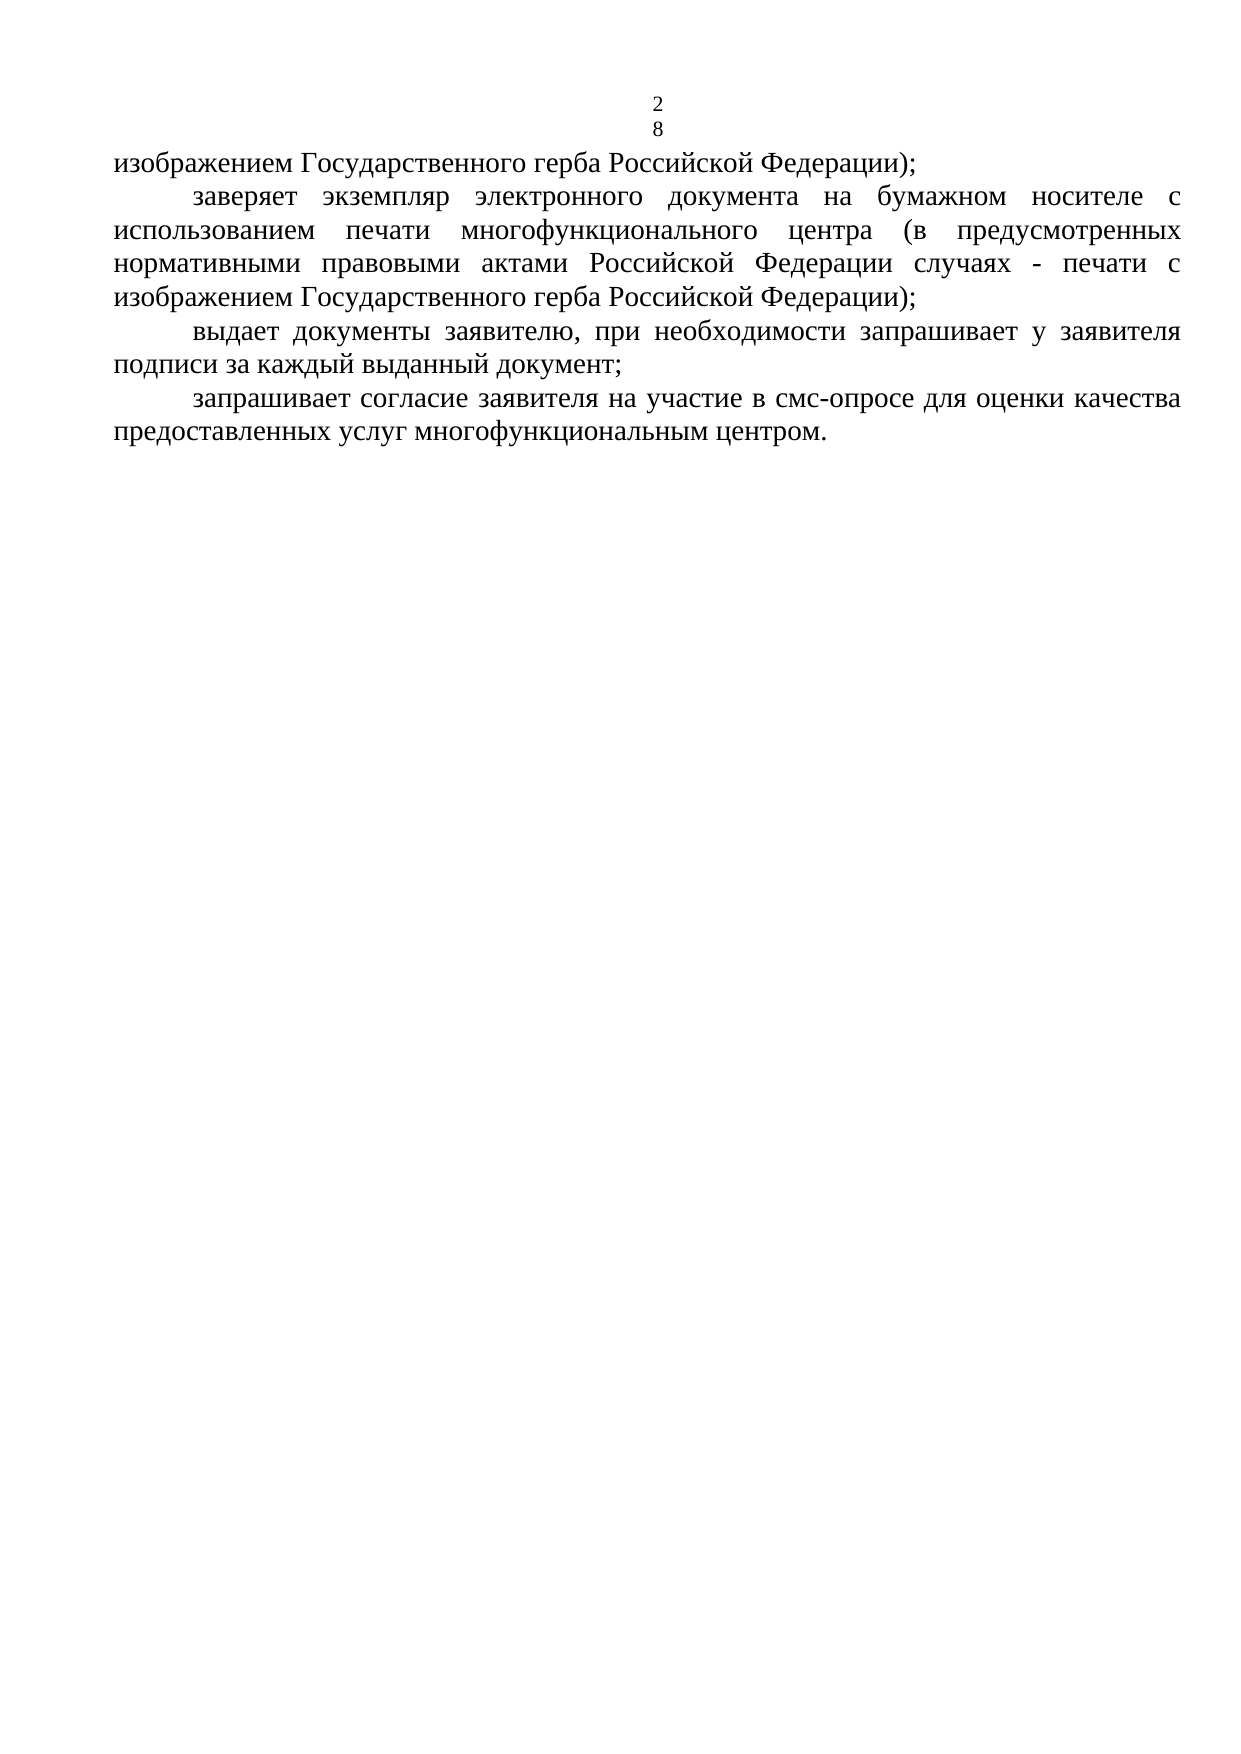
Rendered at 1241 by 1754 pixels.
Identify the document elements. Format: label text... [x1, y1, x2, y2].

text выдает документы заявителю, при необходимости запрашивает у заявителя подписи за каждый выданный документ; [113, 313, 1182, 380]
text запрашивает согласие заявителя на участие в смс-опросе для оценки качества предоставленных услуг многофункциональным центром. [113, 380, 1182, 447]
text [113, 145, 1182, 179]
text заверяет экземпляр электронного документа на бумажном носителе с использованием печати многофункционального центра (в предусмотренных нормативными правовыми актами Российской Федерации случаях - печати с изображением Государственного герба Российской Федерации); [113, 179, 1182, 313]
